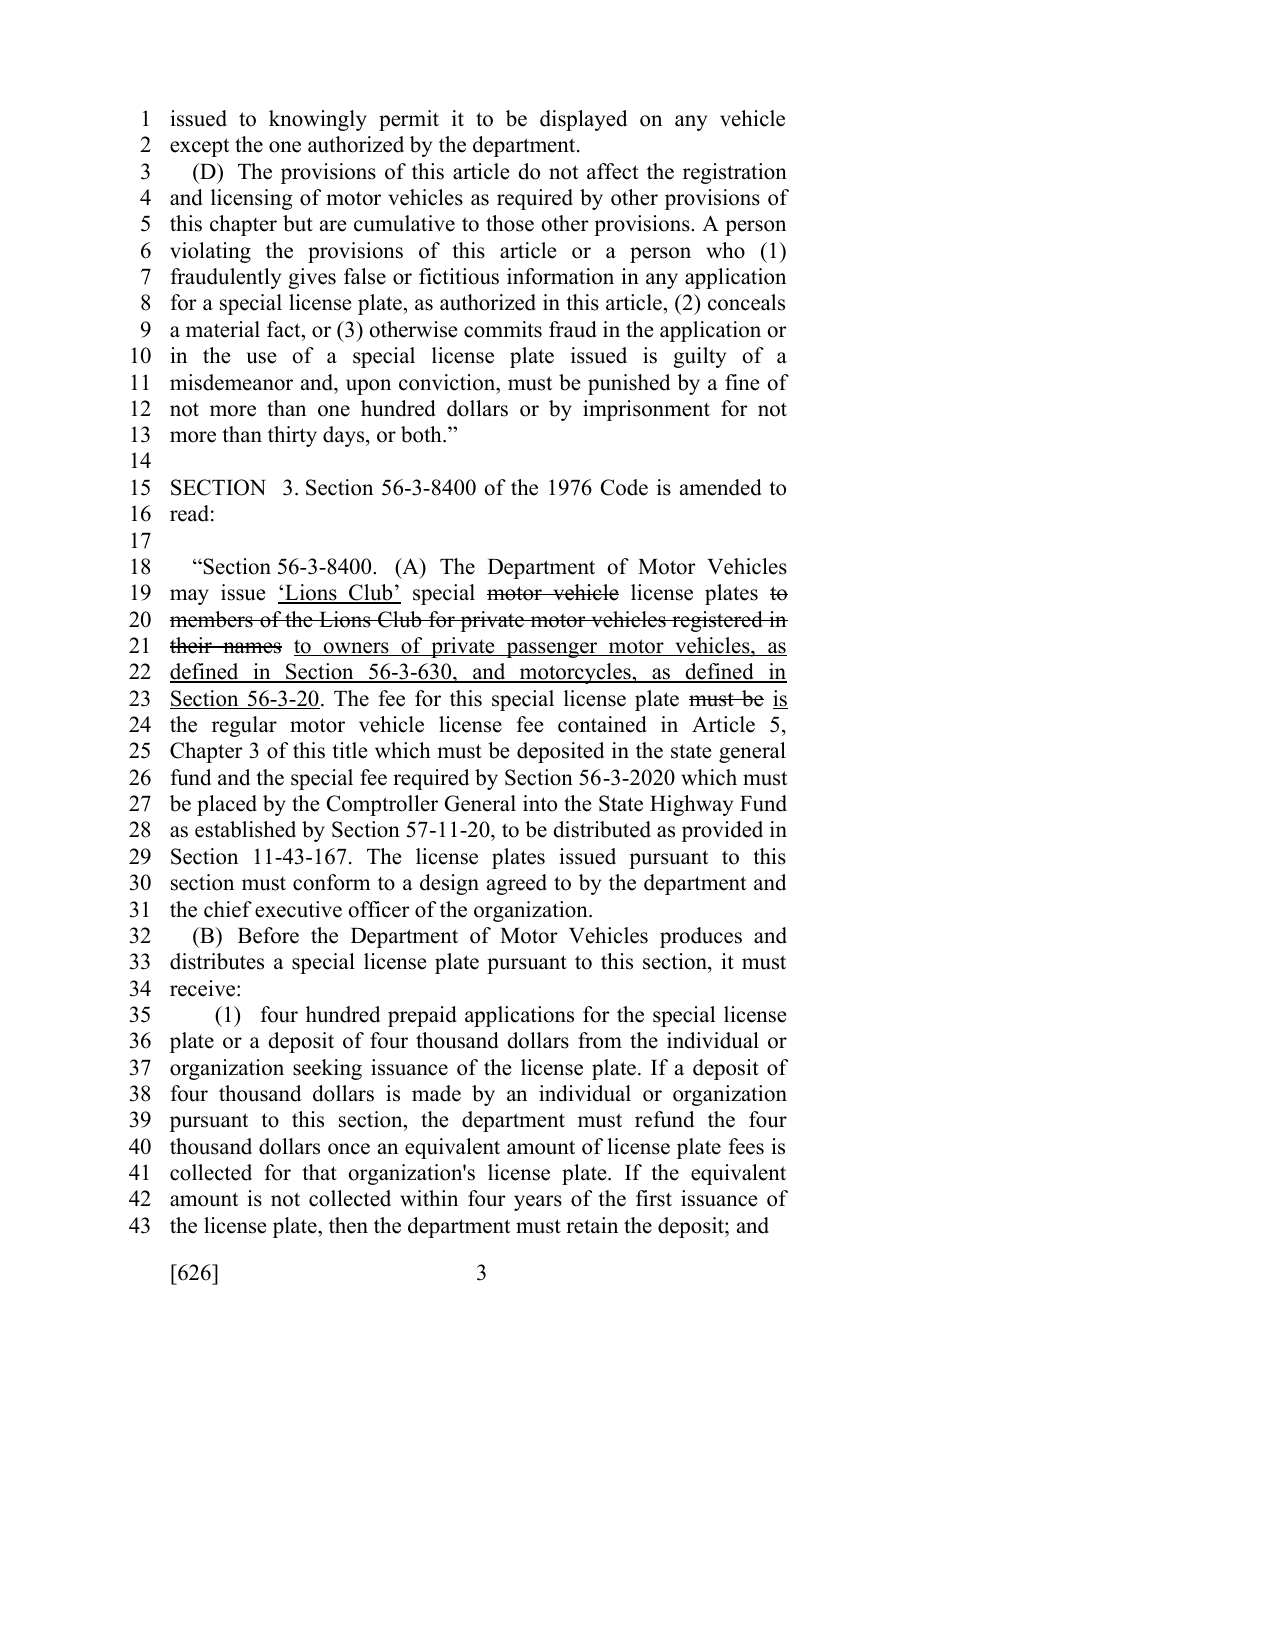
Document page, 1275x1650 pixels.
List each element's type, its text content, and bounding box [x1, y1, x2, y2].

text (D) The provisions of this article do not affect the registration and licensing of motor vehicles as required by other provisions of this chapter but are cumulative to those other provisions. A person violating the provisions of this article or a person who (1) fraudulently gives false or fictitious information in any application for a special license plate, as authorized in this article, (2) conceals a material fact, or (3) otherwise commits fraud in the application or in the use of a special license plate issued is guilty of a misdemeanor and, upon conviction, must be punished by a fine of not more than one hundred dollars or by imprisonment for not more than thirty days, or both.” [169, 158, 787, 448]
text (B) Before the Department of Motor Vehicles produces and distributes a special license plate pursuant to this section, it must receive: [169, 922, 787, 1001]
text (1) four hundred prepaid applications for the special license plate or a deposit of four thousand dollars from the individual or organization seeking issuance of the license plate. If a deposit of four thousand dollars is made by an individual or organization pursuant to this section, the department must refund the four thousand dollars once an equivalent amount of license plate fees is collected for that organization's license plate. If the equivalent amount is not collected within four years of the first issuance of the license plate, then the department must retain the deposit; and [169, 1001, 787, 1238]
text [169, 105, 787, 158]
text SECTION 3. Section 56-3-8400 of the 1976 Code is amended to read: [169, 474, 787, 527]
text “Section 56-3-8400. (A) The Department of Motor Vehicles may issue ‘Lions Club’ special motor vehicle license plates to members of the Lions Club for private motor vehicles registered in their names to owners of private passenger motor vehicles, as defined in Section 56-3-630, and motorcycles, as defined in Section 56-3-20. The fee for this special license plate must be is the regular motor vehicle license fee contained in Article 5, Chapter 3 of this title which must be deposited in the state general fund and the special fee required by Section 56-3-2020 which must be placed by the Comptroller General into the State Highway Fund as established by Section 57-11-20, to be distributed as provided in Section 11-43-167. The license plates issued pursuant to this section must conform to a design agreed to by the department and the chief executive officer of the organization. [169, 682, 787, 922]
